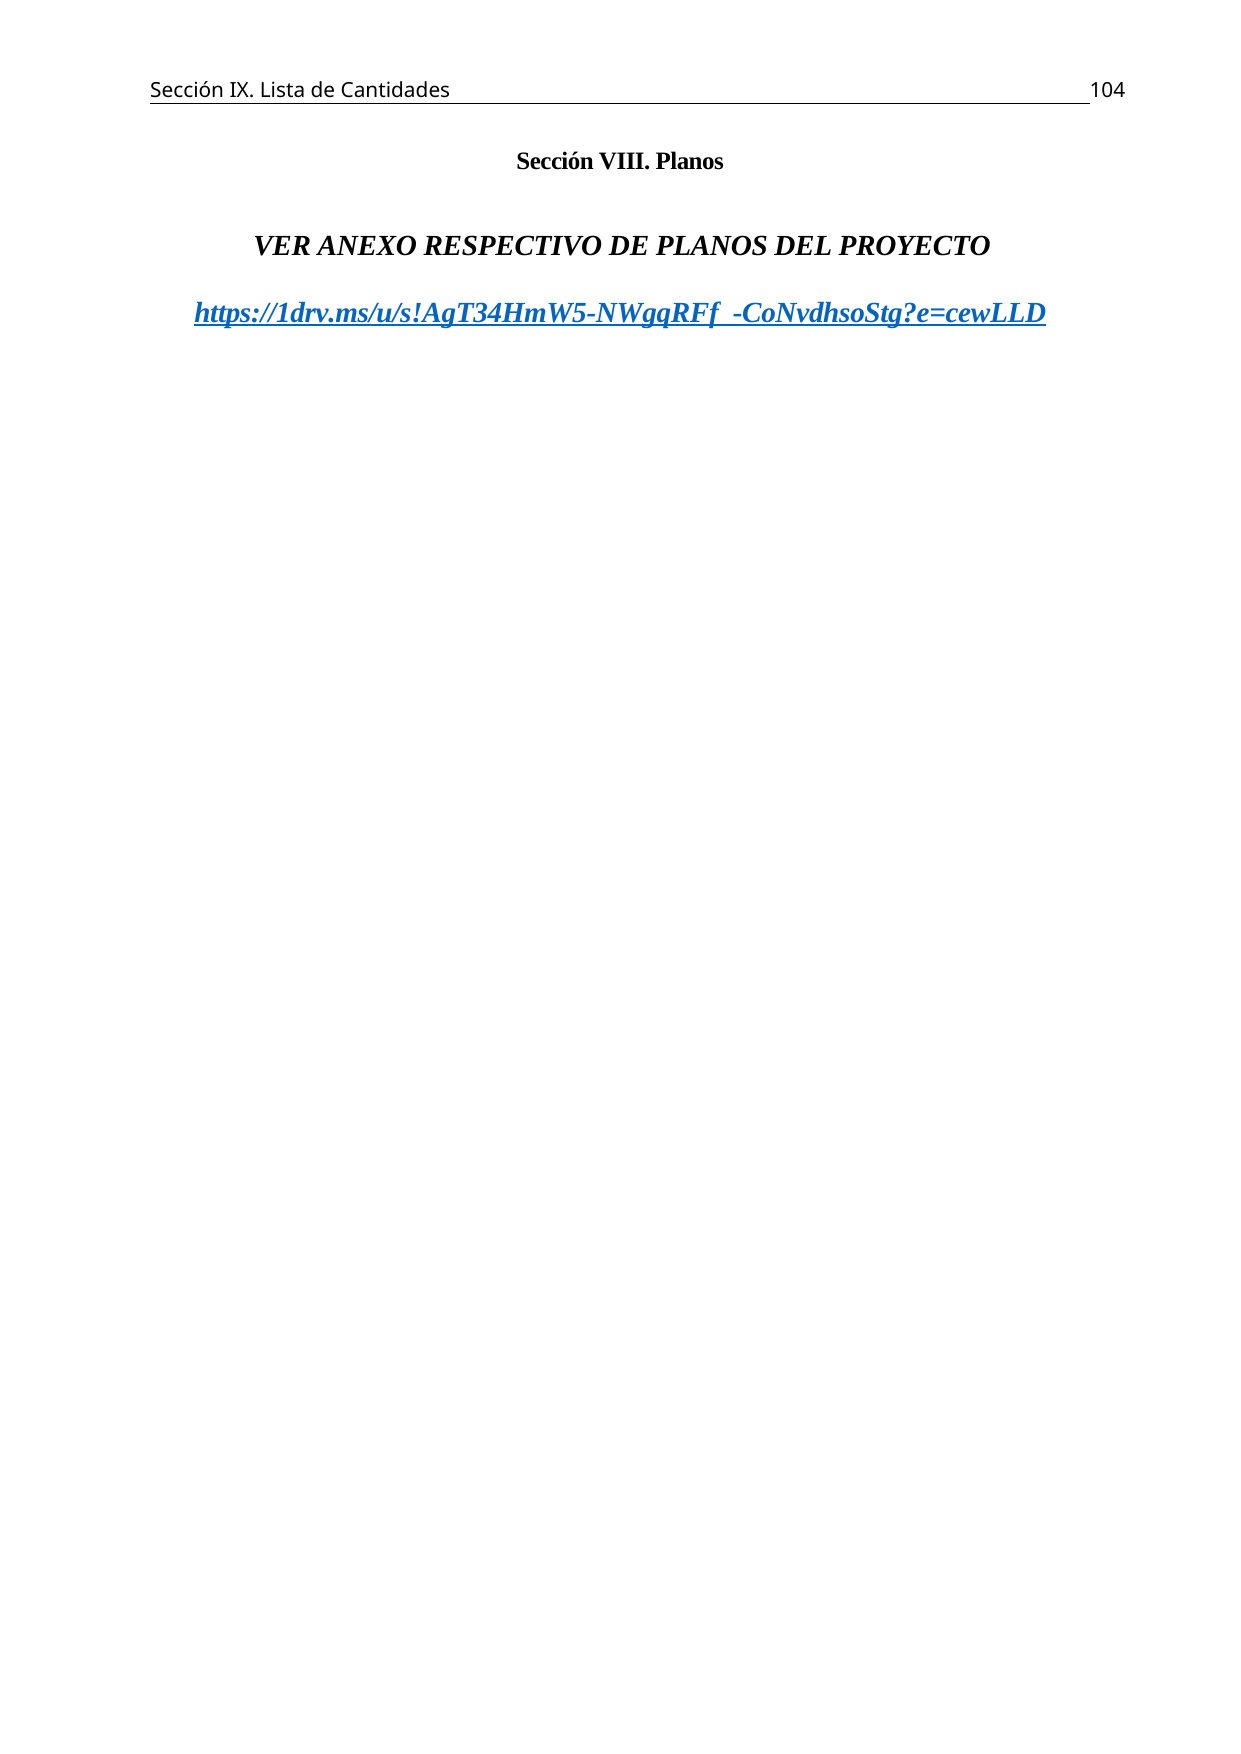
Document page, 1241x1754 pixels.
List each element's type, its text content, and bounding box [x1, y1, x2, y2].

text https://1drv.ms/u/s!AgT34HmW5-NWgqRFf_-CoNvdhsoStg?e=cewLLD [150, 295, 1090, 329]
text VER ANEXO RESPECTIVO DE PLANOS DEL PROYECTO [150, 228, 1090, 262]
subtitle Sección VIII. Planos [150, 146, 1090, 174]
